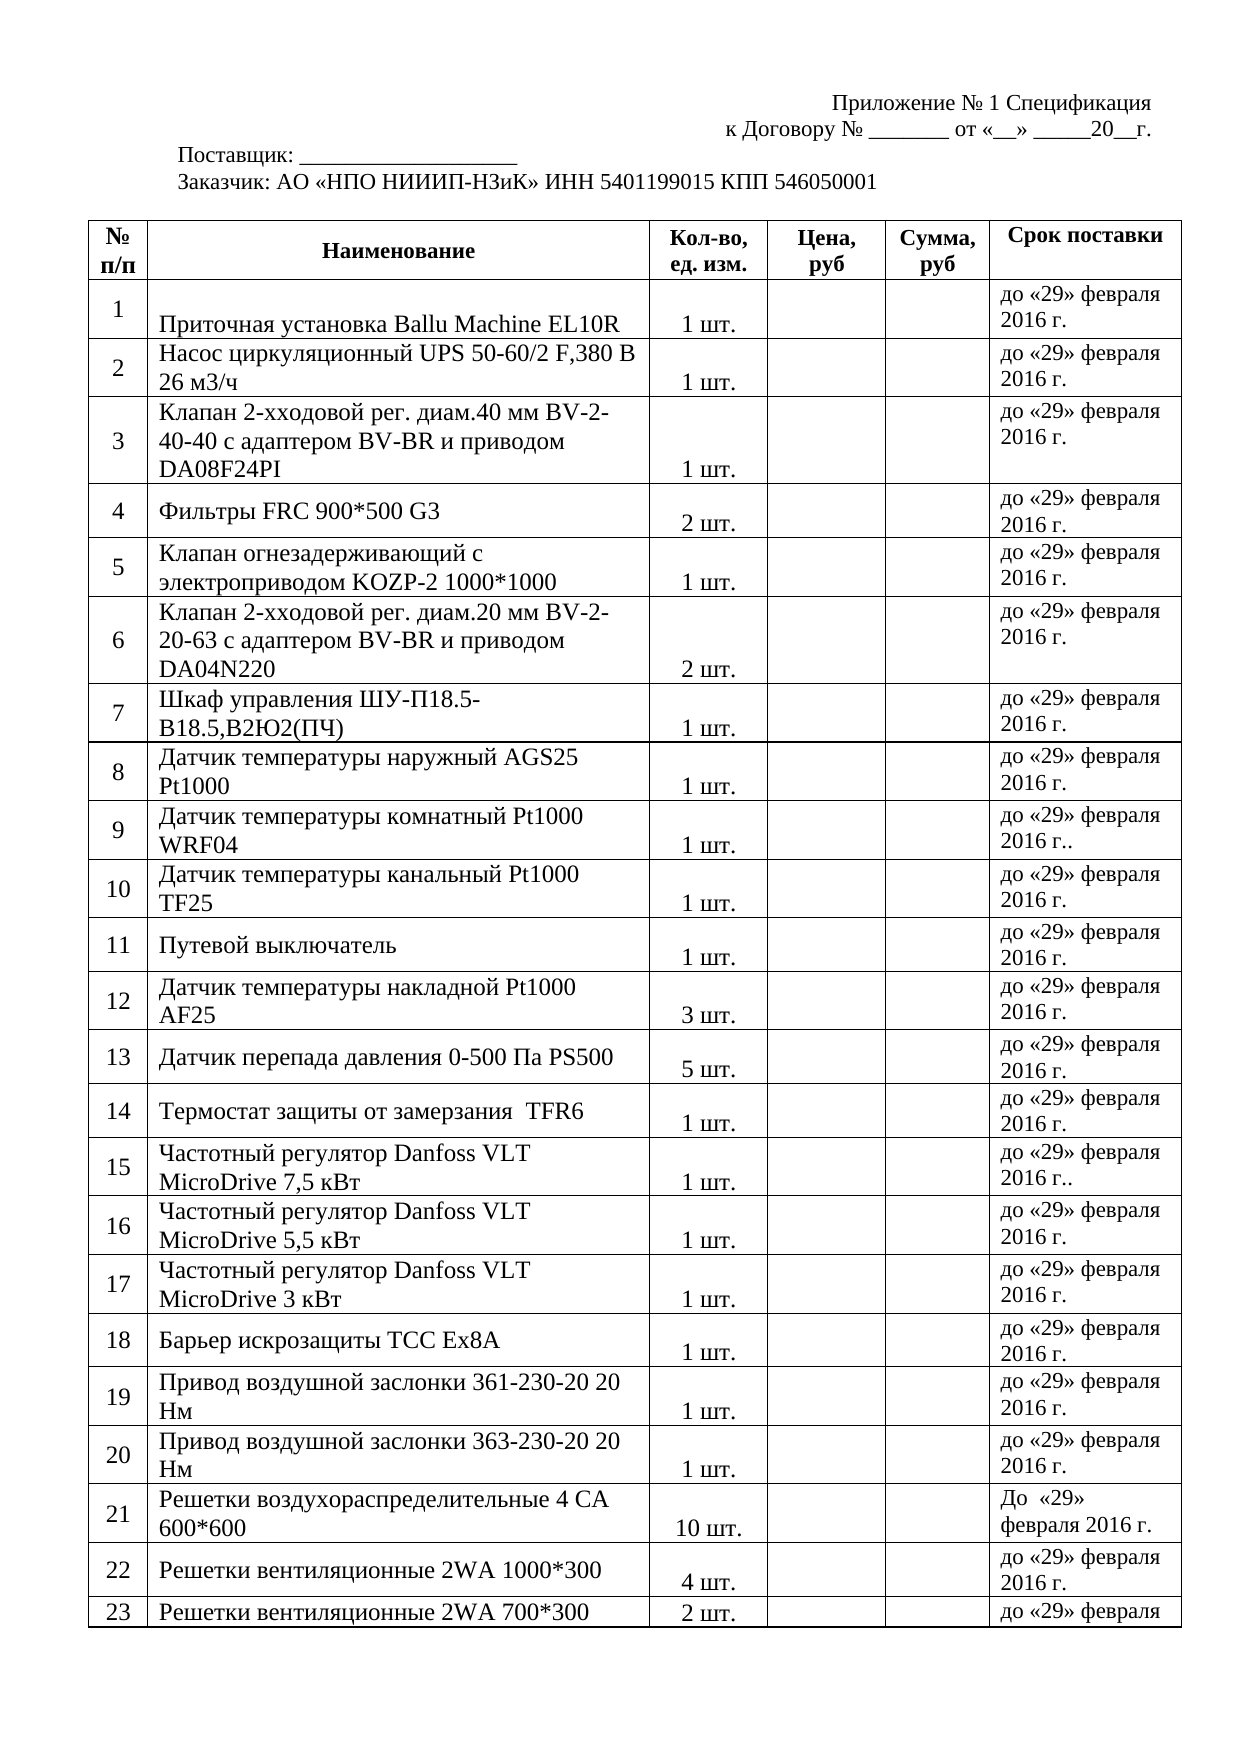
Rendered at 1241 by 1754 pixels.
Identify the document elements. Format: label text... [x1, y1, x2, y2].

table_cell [990, 1597, 1181, 1626]
table_cell 6 [89, 597, 147, 683]
table_cell 16 [89, 1196, 147, 1254]
table_cell 1 шт. [650, 1367, 767, 1425]
table_cell Клапан огнезадерживающий с электроприводом KOZP-2 1000*1000 [148, 538, 649, 596]
table_cell до «29» февраля 2016 г. [990, 684, 1181, 741]
table_cell [768, 743, 885, 800]
table_header Сумма, руб [886, 221, 989, 279]
table_cell 23 [89, 1597, 147, 1626]
table_cell [768, 1367, 885, 1425]
table_cell [768, 684, 885, 741]
table_cell [768, 1084, 885, 1137]
table_cell [768, 280, 885, 337]
table_cell Датчик температуры накладной Pt1000 АF25 [148, 972, 649, 1029]
table_cell [768, 918, 885, 971]
table_cell 1 [89, 280, 147, 337]
table_cell до «29» февраля 2016 г. [990, 743, 1181, 800]
table_cell Барьер искрозащиты ТСС Ех8А [148, 1314, 649, 1366]
table_cell до «29» февраля 2016 г.. [990, 1138, 1181, 1195]
table_cell 1 шт. [650, 1314, 767, 1366]
table_cell [768, 1597, 885, 1626]
table_cell [768, 538, 885, 596]
table_cell 15 [89, 1138, 147, 1195]
table_cell [768, 1314, 885, 1366]
table_cell Решетки вентиляционные 2WA 1000*300 [148, 1543, 649, 1596]
table_cell 1 шт. [650, 684, 767, 741]
table_cell 1 шт. [650, 860, 767, 917]
table_cell [886, 1084, 989, 1137]
table_cell 8 [89, 743, 147, 800]
table_cell до «29» февраля 2016 г. [990, 972, 1181, 1029]
table_cell [886, 1314, 989, 1366]
table_cell [886, 743, 989, 800]
table_cell до «29» февраля 2016 г. [990, 538, 1181, 596]
table_cell [886, 484, 989, 537]
table_header Срок поставки [990, 221, 1181, 279]
table_cell Частотный регулятор Danfoss VLT MicroDrive 3 кВт [148, 1255, 649, 1312]
table_cell [886, 1196, 989, 1254]
table_cell 17 [89, 1255, 147, 1312]
table_cell 13 [89, 1030, 147, 1083]
text Заказчик: АО «НПО НИИИП-НЗиК» ИНН 5401199015 КПП 546050001 [177, 168, 1152, 194]
table_cell до «29» февраля 2016 г. [990, 860, 1181, 917]
text Поставщик: ___________________ [177, 141, 1152, 168]
table_cell [886, 1426, 989, 1483]
table_cell Путевой выключатель [148, 918, 649, 971]
table_cell 1 шт. [650, 397, 767, 483]
table_cell 11 [89, 918, 147, 971]
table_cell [148, 1597, 649, 1626]
table_cell [886, 397, 989, 483]
table_cell 5 [89, 538, 147, 596]
table_cell 7 [89, 684, 147, 741]
table_cell до «29» февраля 2016 г. [990, 1196, 1181, 1254]
table_cell [886, 339, 989, 396]
table_header № п/п [89, 221, 147, 279]
table_cell Частотный регулятор Danfoss VLT MicroDrive 5,5 кВт [148, 1196, 649, 1254]
table_cell [768, 1426, 885, 1483]
table_cell Термостат защиты от замерзания TFR6 [148, 1084, 649, 1137]
table_cell Клапан 2-хходовой рег. диам.40 мм BV-2-40-40 с адаптером BV-BR и приводом DA08F24PI [148, 397, 649, 483]
table_cell Клапан 2-хходовой рег. диам.20 мм BV-2-20-63 с адаптером BV-BR и приводом DA04N220 [148, 597, 649, 683]
table_cell [886, 1543, 989, 1596]
table_cell до «29» февраля 2016 г. [990, 1084, 1181, 1137]
table_cell [886, 538, 989, 596]
table_cell до «29» февраля 2016 г. [990, 1543, 1181, 1596]
table_cell 10 шт. [650, 1484, 767, 1542]
table_cell Датчик температуры комнатный Pt1000 WRF04 [148, 801, 649, 858]
table_cell Насос циркуляционный UPS 50-60/2 F,380 B 26 м3/ч [148, 339, 649, 396]
table_cell [768, 972, 885, 1029]
table_cell [886, 918, 989, 971]
table_cell 21 [89, 1484, 147, 1542]
table_cell Привод воздушной заслонки 363-230-20 20 Нм [148, 1426, 649, 1483]
table_cell 1 шт. [650, 1196, 767, 1254]
table_cell 4 шт. [650, 1543, 767, 1596]
table_cell [886, 972, 989, 1029]
table_cell [768, 1196, 885, 1254]
table_cell до «29» февраля 2016 г. [990, 1255, 1181, 1312]
table_header Наименование [148, 221, 649, 279]
table_cell [886, 1484, 989, 1542]
table_cell [886, 1255, 989, 1312]
table_cell [768, 1543, 885, 1596]
table_cell 1 шт. [650, 1426, 767, 1483]
table_cell Частотный регулятор Danfoss VLT MicroDrive 7,5 кВт [148, 1138, 649, 1195]
table_cell [768, 484, 885, 537]
table_header Цена, руб [768, 221, 885, 279]
table_cell 1 шт. [650, 1255, 767, 1312]
table_cell До «29» февраля 2016 г. [990, 1484, 1181, 1542]
table_cell 20 [89, 1426, 147, 1483]
table_cell 3 шт. [650, 972, 767, 1029]
table_cell 1 шт. [650, 743, 767, 800]
table_cell [768, 1138, 885, 1195]
table_cell [768, 801, 885, 858]
table_cell 5 шт. [650, 1030, 767, 1083]
table_cell 2 шт. [650, 597, 767, 683]
table_cell 14 [89, 1084, 147, 1137]
table_cell 1 шт. [650, 918, 767, 971]
table_cell 4 [89, 484, 147, 537]
table_cell [768, 597, 885, 683]
table_cell 9 [89, 801, 147, 858]
table_cell 19 [89, 1367, 147, 1425]
table_cell 1 шт. [650, 280, 767, 337]
table_cell Приточная установка Ballu Machine EL10R [148, 280, 649, 337]
table_cell Привод воздушной заслонки 361-230-20 20 Нм [148, 1367, 649, 1425]
table_cell 2 шт. [650, 1597, 767, 1626]
table_cell 1 шт. [650, 801, 767, 858]
table_cell [886, 280, 989, 337]
table_cell 2 [89, 339, 147, 396]
table_cell [768, 397, 885, 483]
table_cell 12 [89, 972, 147, 1029]
table_cell Датчик перепада давления 0-500 Па PS500 [148, 1030, 649, 1083]
table_cell [886, 1597, 989, 1626]
table_cell 2 шт. [650, 484, 767, 537]
table_cell 1 шт. [650, 339, 767, 396]
table_cell Датчик температуры наружный AGS25 Pt1000 [148, 743, 649, 800]
table_cell до «29» февраля 2016 г.. [990, 801, 1181, 858]
table_cell до «29» февраля 2016 г. [990, 280, 1181, 337]
table_cell 3 [89, 397, 147, 483]
table_cell Шкаф управления ШУ-П18.5-В18.5,В2Ю2(ПЧ) [148, 684, 649, 741]
table_cell до «29» февраля 2016 г. [990, 1367, 1181, 1425]
table_cell до «29» февраля 2016 г. [990, 1030, 1181, 1083]
table_cell до «29» февраля 2016 г. [990, 339, 1181, 396]
text Приложение № 1 Спецификация [177, 89, 1152, 115]
table_cell Фильтры FRC 900*500 G3 [148, 484, 649, 537]
table_cell [886, 1367, 989, 1425]
table_cell до «29» февраля 2016 г. [990, 484, 1181, 537]
table_cell до «29» февраля 2016 г. [990, 397, 1181, 483]
text к Договору № _______ от «__» _____20__г. [177, 115, 1152, 141]
table_cell [886, 684, 989, 741]
table_cell до «29» февраля 2016 г. [990, 918, 1181, 971]
table_cell 1 шт. [650, 1138, 767, 1195]
table_cell [768, 339, 885, 396]
table_cell [886, 1138, 989, 1195]
table_cell до «29» февраля 2016 г. [990, 1426, 1181, 1483]
table_cell [768, 1030, 885, 1083]
table_cell [886, 597, 989, 683]
table_cell 22 [89, 1543, 147, 1596]
table_cell 1 шт. [650, 538, 767, 596]
table_cell [886, 860, 989, 917]
table_cell до «29» февраля 2016 г. [990, 597, 1181, 683]
table_cell [768, 1484, 885, 1542]
table_cell 18 [89, 1314, 147, 1366]
table_cell [886, 1030, 989, 1083]
table_cell [768, 1255, 885, 1312]
table_cell Датчик температуры канальный Pt1000 TF25 [148, 860, 649, 917]
table_cell 10 [89, 860, 147, 917]
table_header Кол-во, ед. изм. [650, 221, 767, 279]
table_cell до «29» февраля 2016 г. [990, 1314, 1181, 1366]
table_cell [768, 860, 885, 917]
table_cell Решетки воздухораспределительные 4 СА 600*600 [148, 1484, 649, 1542]
table_cell 1 шт. [650, 1084, 767, 1137]
table_cell [886, 801, 989, 858]
